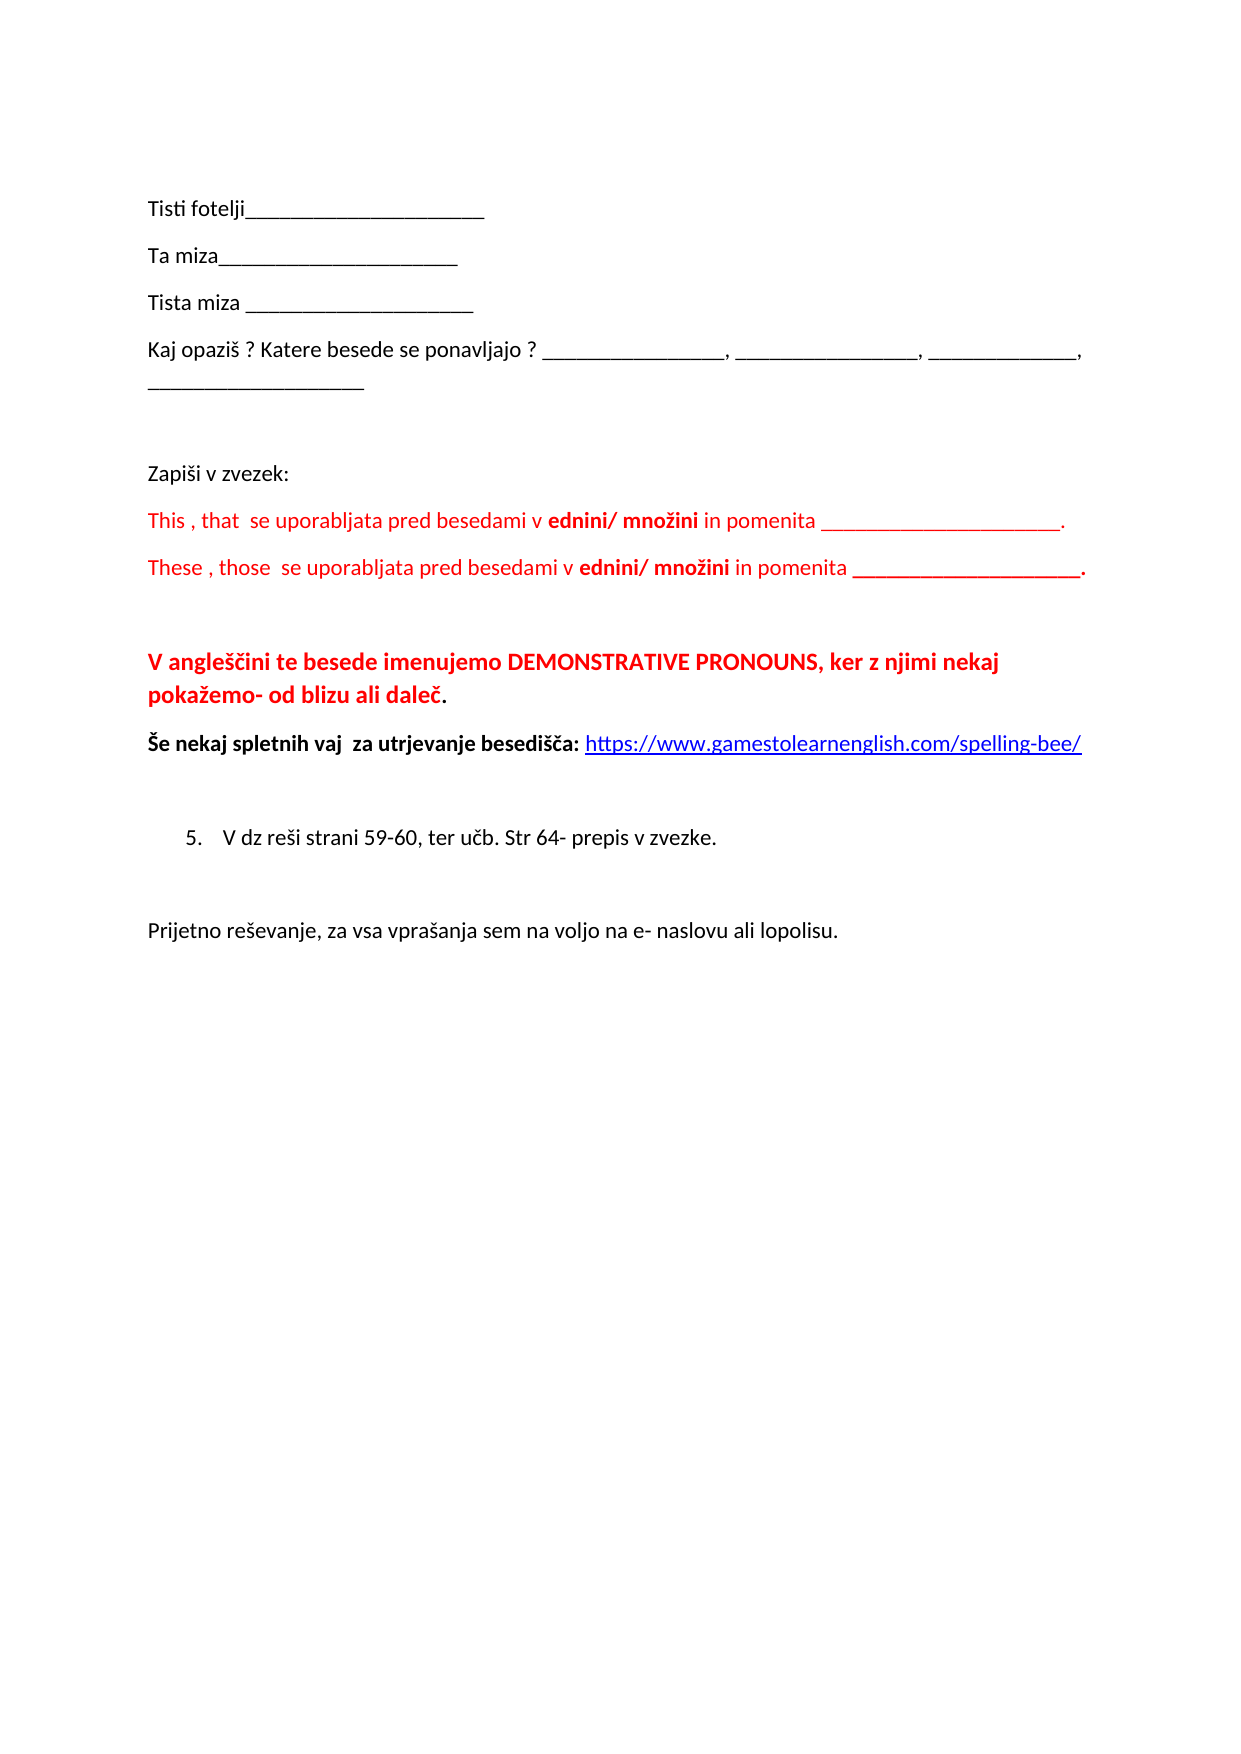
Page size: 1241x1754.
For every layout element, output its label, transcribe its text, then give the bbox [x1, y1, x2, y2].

text Tisti fotelji_____________________ [148, 194, 1093, 222]
text Prijetno reševanje, za vsa vprašanja sem na voljo na e- naslovu ali lopolisu. [148, 917, 1093, 944]
text These , those se uporabljata pred besedami v ednini/ množini in pomenita ____________________. [148, 553, 1093, 581]
text This , that se uporabljata pred besedami v ednini/ množini in pomenita _____________________. [148, 506, 1093, 534]
text Ta miza_____________________ [148, 241, 1093, 269]
text V angleščini te besede imenujemo DEMONSTRATIVE PRONOUNS, ker z njimi nekaj pokažemo- od blizu ali daleč. [148, 647, 1093, 710]
list V dz reši strani 59-60, ter učb. Str 64- prepis v zvezke. [185, 823, 1093, 851]
text Kaj opaziš ? Katere besede se ponavljajo ? ________________, ________________, _____________, ___________________ [148, 335, 1093, 393]
text Še nekaj spletnih vaj za utrjevanje besedišča: https://www.gamestolearnenglish.com/spelling-bee/ [148, 729, 1093, 757]
text Tista miza ____________________ [148, 288, 1093, 316]
text Zapiši v zvezek: [148, 459, 1093, 487]
